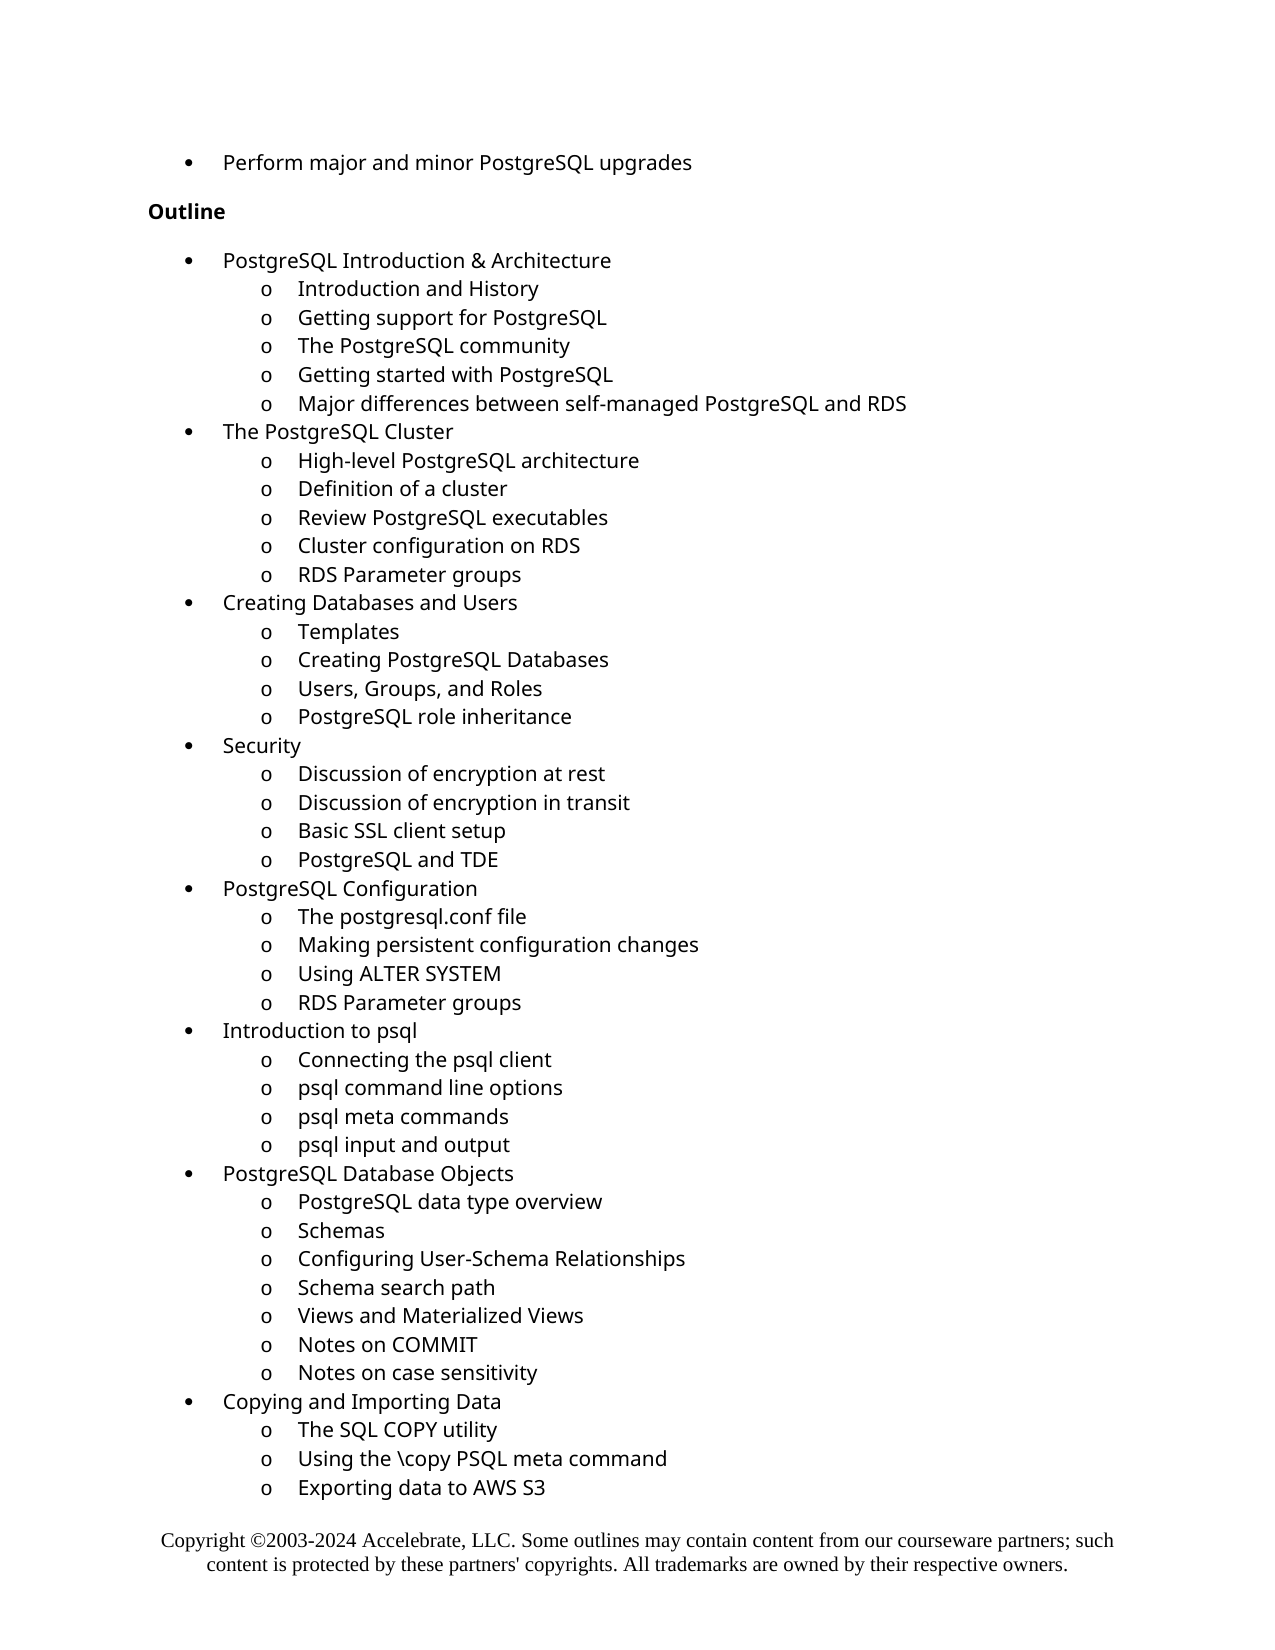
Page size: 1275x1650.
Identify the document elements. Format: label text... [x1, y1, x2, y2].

list Exporting data to AWS S3 [260, 1473, 1127, 1501]
list Templates [260, 617, 1127, 645]
list Introduction and History [260, 274, 1127, 303]
list Configuring User-Schema Relationships [260, 1244, 1127, 1273]
list Schemas [260, 1216, 1127, 1244]
list psql meta commands [260, 1102, 1127, 1130]
list PostgreSQL Configuration [185, 874, 1127, 902]
list RDS Parameter groups [260, 988, 1127, 1016]
list Views and Materialized Views [260, 1301, 1127, 1330]
list psql input and output [260, 1130, 1127, 1159]
list Perform major and minor PostgreSQL upgrades [185, 148, 1127, 176]
list Creating Databases and Users [185, 588, 1127, 617]
list Cluster configuration on RDS [260, 531, 1127, 560]
list Creating PostgreSQL Databases [260, 645, 1127, 674]
list Review PostgreSQL executables [260, 503, 1127, 531]
list Schema search path [260, 1273, 1127, 1301]
list The PostgreSQL Cluster [185, 417, 1127, 446]
list PostgreSQL and TDE [260, 845, 1127, 874]
list Getting started with PostgreSQL [260, 360, 1127, 389]
text Outline [148, 197, 1127, 225]
list Discussion of encryption in transit [260, 788, 1127, 817]
list Using the \copy PSQL meta command [260, 1444, 1127, 1473]
list Using ALTER SYSTEM [260, 959, 1127, 988]
list The PostgreSQL community [260, 332, 1127, 360]
list The postgresql.conf file [260, 902, 1127, 931]
list Security [185, 731, 1127, 759]
list The SQL COPY utility [260, 1416, 1127, 1444]
list Discussion of encryption at rest [260, 759, 1127, 788]
list Getting support for PostgreSQL [260, 303, 1127, 332]
list Notes on COMMIT [260, 1330, 1127, 1358]
list Making persistent configuration changes [260, 931, 1127, 959]
list Introduction to psql [185, 1016, 1127, 1045]
list PostgreSQL Introduction & Architecture [185, 246, 1127, 274]
list PostgreSQL Database Objects [185, 1159, 1127, 1187]
list RDS Parameter groups [260, 560, 1127, 588]
list PostgreSQL data type overview [260, 1187, 1127, 1216]
list psql command line options [260, 1073, 1127, 1102]
list Users, Groups, and Roles [260, 674, 1127, 702]
list Copying and Importing Data [185, 1387, 1127, 1416]
list Basic SSL client setup [260, 817, 1127, 845]
list Definition of a cluster [260, 474, 1127, 503]
list Notes on case sensitivity [260, 1358, 1127, 1387]
list Major differences between self-managed PostgreSQL and RDS [260, 389, 1127, 417]
list High-level PostgreSQL architecture [260, 446, 1127, 474]
list PostgreSQL role inheritance [260, 702, 1127, 731]
list Connecting the psql client [260, 1045, 1127, 1073]
